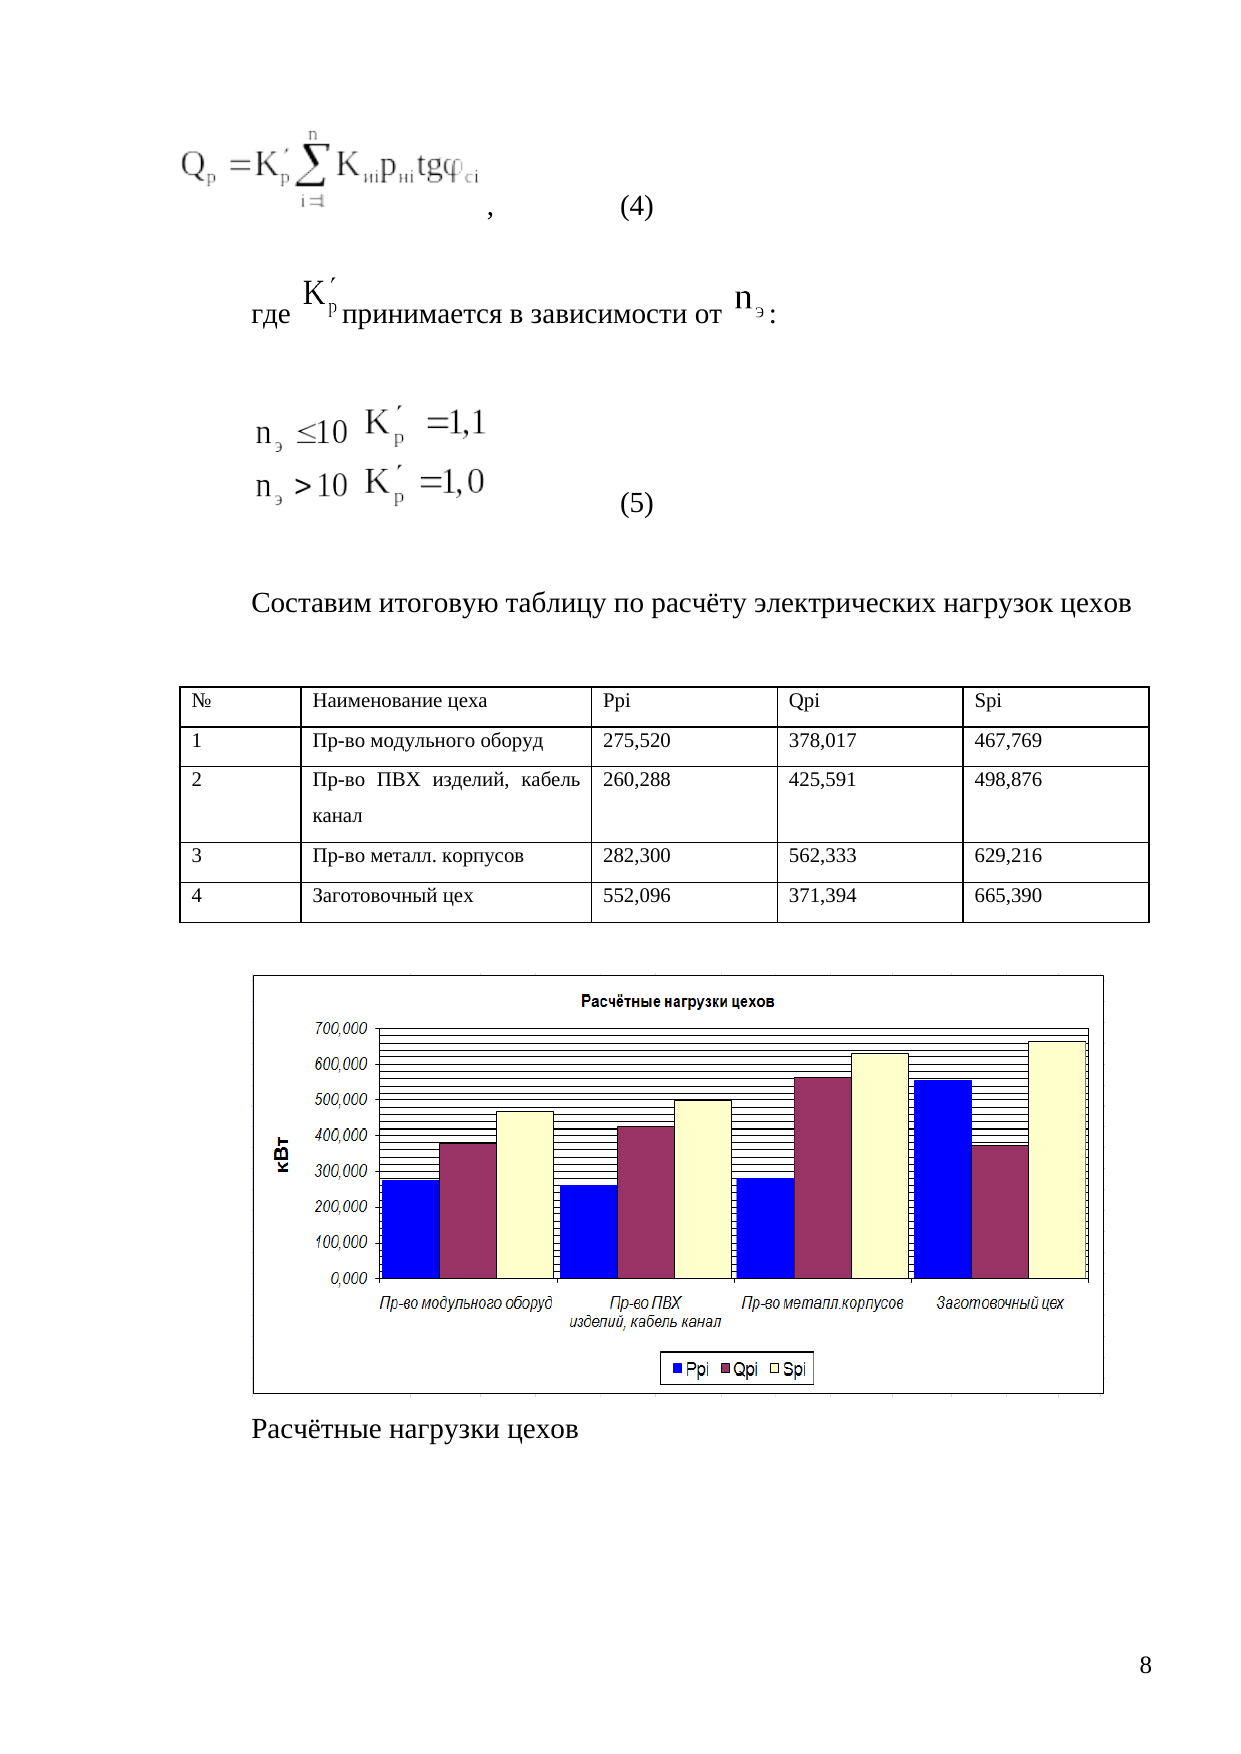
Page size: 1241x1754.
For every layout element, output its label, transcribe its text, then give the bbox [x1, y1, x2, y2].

table_cell 1 [181, 728, 300, 766]
table_cell 282,300 [592, 843, 777, 882]
table_cell 562,333 [778, 843, 962, 882]
text Составим итоговую таблицу по расчёту электрических нагрузок цехов [177, 585, 1152, 619]
table_cell Пр-во металл. корпусов [302, 843, 591, 882]
table_header Ррi [592, 688, 777, 726]
table_cell Заготовочный цех [302, 883, 591, 922]
table_header № [181, 688, 300, 726]
table_cell 260,288 [592, 767, 777, 842]
picture [251, 973, 1105, 1397]
table_cell 552,096 [592, 883, 777, 922]
table_cell Пр-во ПВХ изделий, кабель канал [302, 767, 591, 842]
table_cell 3 [181, 843, 300, 882]
table_cell 467,769 [964, 728, 1148, 766]
table_cell Пр-во модульного оборуд [302, 728, 591, 766]
table_header Spi [964, 688, 1148, 726]
table_cell 4 [181, 883, 300, 922]
table_cell 2 [181, 767, 300, 842]
table_cell 275,520 [592, 728, 777, 766]
table_header Наименование цеха [302, 688, 591, 726]
table_cell 378,017 [778, 728, 962, 766]
table_cell 371,394 [778, 883, 962, 922]
table_header Qpi [778, 688, 962, 726]
table_cell 425,591 [778, 767, 962, 842]
text (5) [177, 396, 1152, 518]
text Расчётные нагрузки цехов [177, 1411, 1152, 1445]
table_cell 665,390 [964, 883, 1148, 922]
text где принимается в зависимости от : [177, 272, 1152, 329]
table_cell 629,216 [964, 843, 1148, 882]
table_cell 498,876 [964, 767, 1148, 842]
